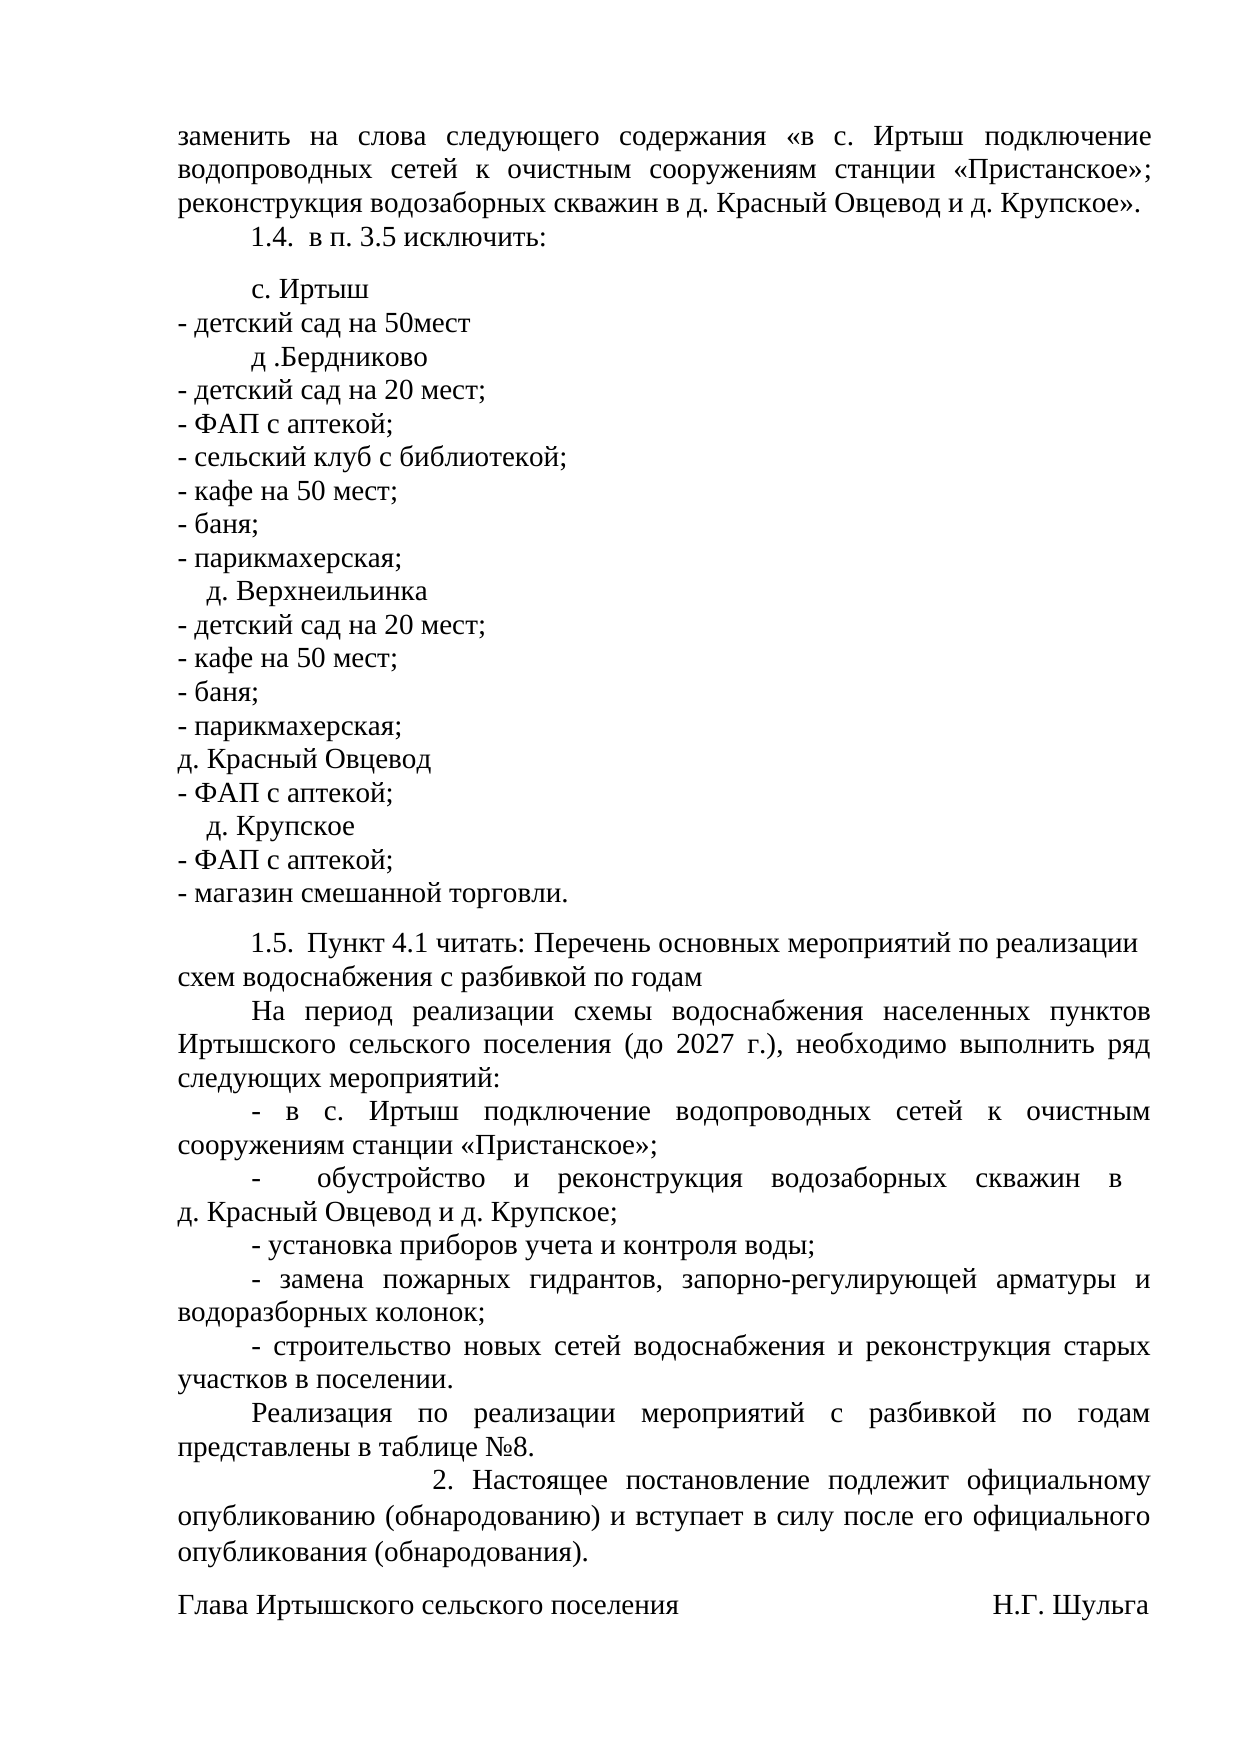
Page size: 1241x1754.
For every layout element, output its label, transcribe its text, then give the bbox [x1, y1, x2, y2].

text 2. Настоящее постановление подлежит официальному опубликованию (обнародованию) и вступает в силу после его официального опубликования (обнародования). [177, 1462, 1152, 1568]
text - обустройство и реконструкция водозаборных скважин в д. Красный Овцевод и д. Крупское; [177, 1160, 1152, 1227]
text - ФАП с аптекой; [177, 406, 1152, 439]
text - магазин смешанной торговли. [177, 875, 1152, 909]
text На период реализации схемы водоснабжения населенных пунктов Иртышского сельского поселения (до 2027 г.), необходимо выполнить ряд следующих мероприятий: [177, 993, 1152, 1093]
text - баня; [177, 674, 1152, 708]
text д. Красный Овцевод [177, 741, 1152, 775]
text - установка приборов учета и контроля воды; [251, 1227, 1152, 1261]
text д. Крупское [177, 808, 1152, 842]
text 1.4. в п. 3.5 исключить: [177, 219, 1152, 252]
text Глава Иртышского сельского поселения Н.Г. Шульга [177, 1587, 1152, 1621]
text - строительство новых сетей водоснабжения и реконструкция старых участков в поселении. [177, 1328, 1152, 1395]
text - детский сад на 20 мест; [177, 372, 1152, 406]
text - парикмахерская; [177, 708, 1152, 741]
text - баня; [177, 506, 1152, 540]
text - замена пожарных гидрантов, запорно-регулирующей арматуры и водоразборных колонок; [177, 1261, 1152, 1328]
text - кафе на 50 мест; [177, 641, 1152, 674]
text - детский сад на 50мест [177, 305, 1152, 339]
text д .Бердниково [177, 339, 1152, 372]
text с. Иртыш [177, 272, 1152, 305]
text - сельский клуб с библиотекой; [177, 439, 1152, 473]
text заменить на слова следующего содержания «в с. Иртыш подключение водопроводных сетей к очистным сооружениям станции «Пристанское»; реконструкция водозаборных скважин в д. Красный Овцевод и д. Крупское». [177, 118, 1152, 219]
text - в с. Иртыш подключение водопроводных сетей к очистным сооружениям станции «Пристанское»; [177, 1093, 1152, 1160]
text - ФАП с аптекой; [177, 842, 1152, 875]
text - ФАП с аптекой; [177, 775, 1152, 808]
text - парикмахерская; [177, 540, 1152, 573]
text Реализация по реализации мероприятий с разбивкой по годам представлены в таблице №8. [177, 1395, 1152, 1462]
text - кафе на 50 мест; [177, 473, 1152, 506]
text 1.5. Пункт 4.1 читать: Перечень основных мероприятий по реализации схем водоснабжения с разбивкой по годам [177, 926, 1152, 993]
text д. Верхнеильинка [177, 573, 1152, 607]
text - детский сад на 20 мест; [177, 607, 1152, 641]
